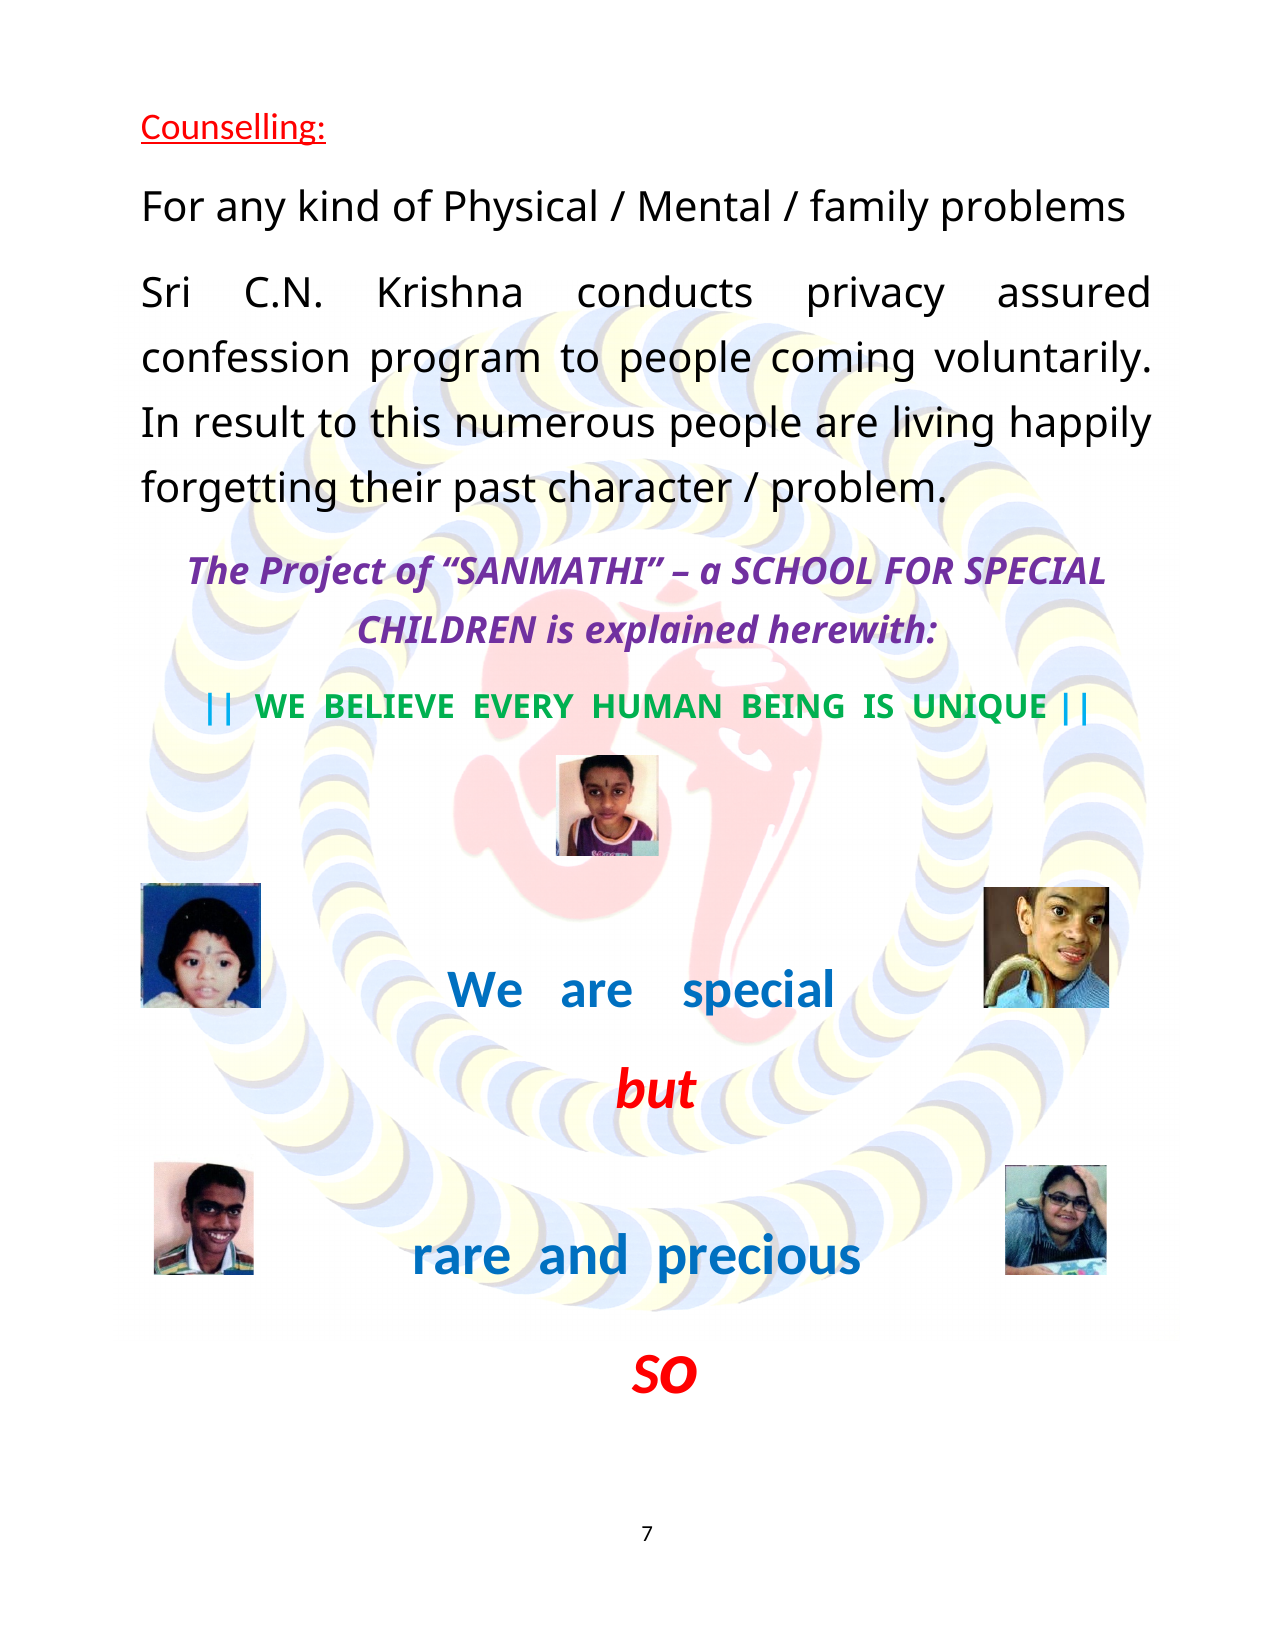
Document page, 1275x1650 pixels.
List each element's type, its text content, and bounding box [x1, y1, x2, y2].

text So [141, 1321, 1153, 1412]
text || WE BELIEVE EVERY HUMAN BEING IS UNIQUE || [141, 682, 1153, 728]
picture [983, 887, 1110, 1008]
text The Project of “SANMATHI” – a SCHOOL FOR SPECIAL CHILDREN is explained herewith: [141, 544, 1153, 654]
text Sri C.N. Krishna conducts privacy assured confession program to people coming voluntarily. In result to this numerous people are living happily forgetting their past character / problem. [141, 263, 1153, 515]
picture [140, 883, 261, 1008]
text For any kind of Physical / Mental / family problems [141, 177, 1153, 233]
picture [555, 755, 659, 856]
text Counselling: [141, 103, 1153, 149]
picture [153, 1154, 254, 1275]
picture [1005, 1165, 1107, 1275]
text but [141, 1052, 1153, 1123]
text We are special [141, 883, 1153, 1021]
text rare and precious [141, 1154, 1153, 1289]
